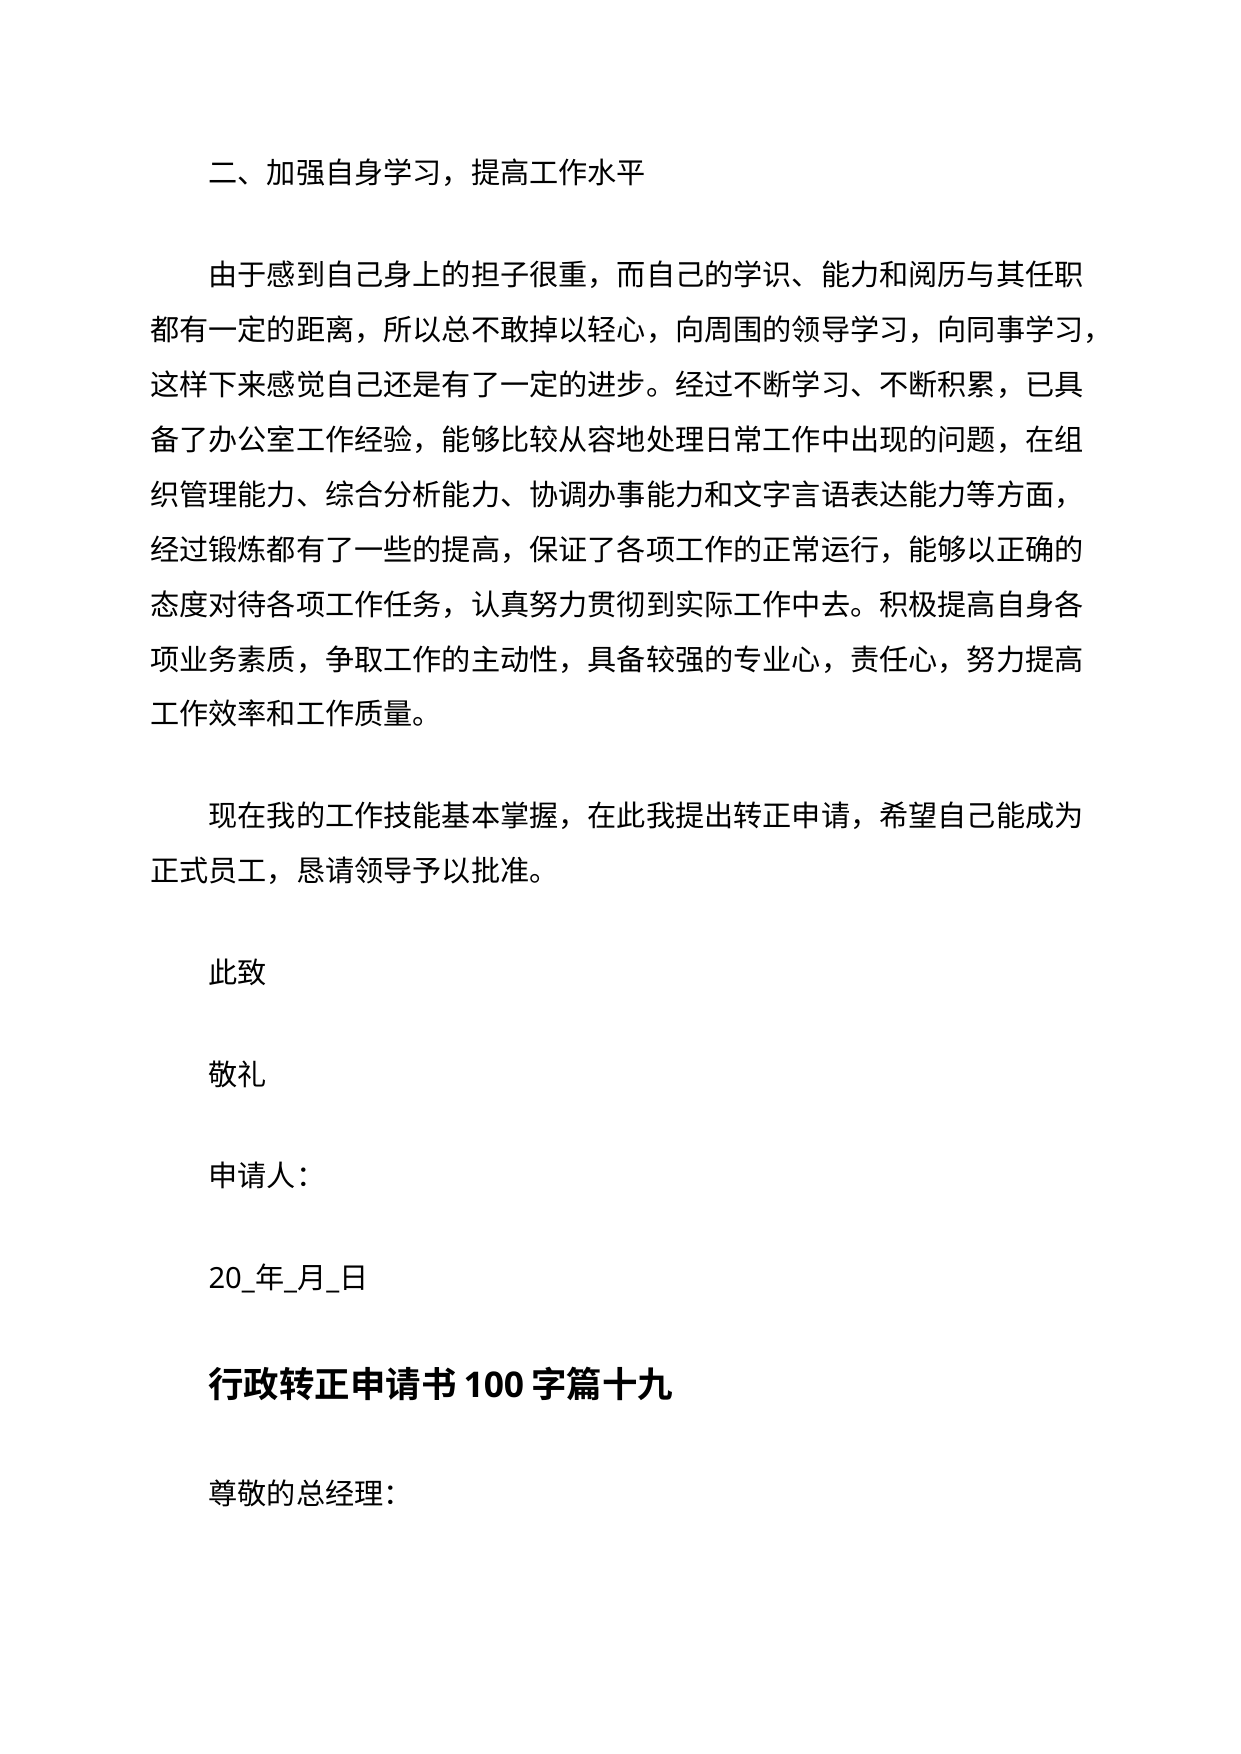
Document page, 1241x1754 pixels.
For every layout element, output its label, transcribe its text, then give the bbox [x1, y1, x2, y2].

text 敬礼 [150, 1051, 1090, 1093]
text 现在我的工作技能基本掌握，在此我提出转正申请，希望自己能成为正式员工，恳请领导予以批准。 [150, 793, 1090, 890]
text 二、加强自身学习，提高工作水平 [150, 150, 1090, 192]
text 20_年_月_日 [150, 1255, 1090, 1297]
text 尊敬的总经理： [150, 1470, 1090, 1512]
text 此致 [150, 949, 1090, 992]
text 行政转正申请书100字篇十九 [150, 1357, 1090, 1408]
text 申请人： [150, 1153, 1090, 1195]
text 由于感到自己身上的担子很重，而自己的学识、能力和阅历与其任职都有一定的距离，所以总不敢掉以轻心，向周围的领导学习，向同事学习，这样下来感觉自己还是有了一定的进步。经过不断学习、不断积累，已具备了办公室工作经验，能够比较从容地处理日常工作中出现的问题，在组织管理能力、综合分析能力、协调办事能力和文字言语表达能力等方面，经过锻炼都有了一些的提高，保证了各项工作的正常运行，能够以正确的态度对待各项工作任务，认真努力贯彻到实际工作中去。积极提高自身各项业务素质，争取工作的主动性，具备较强的专业心，责任心，努力提高工作效率和工作质量。 [150, 252, 1090, 733]
